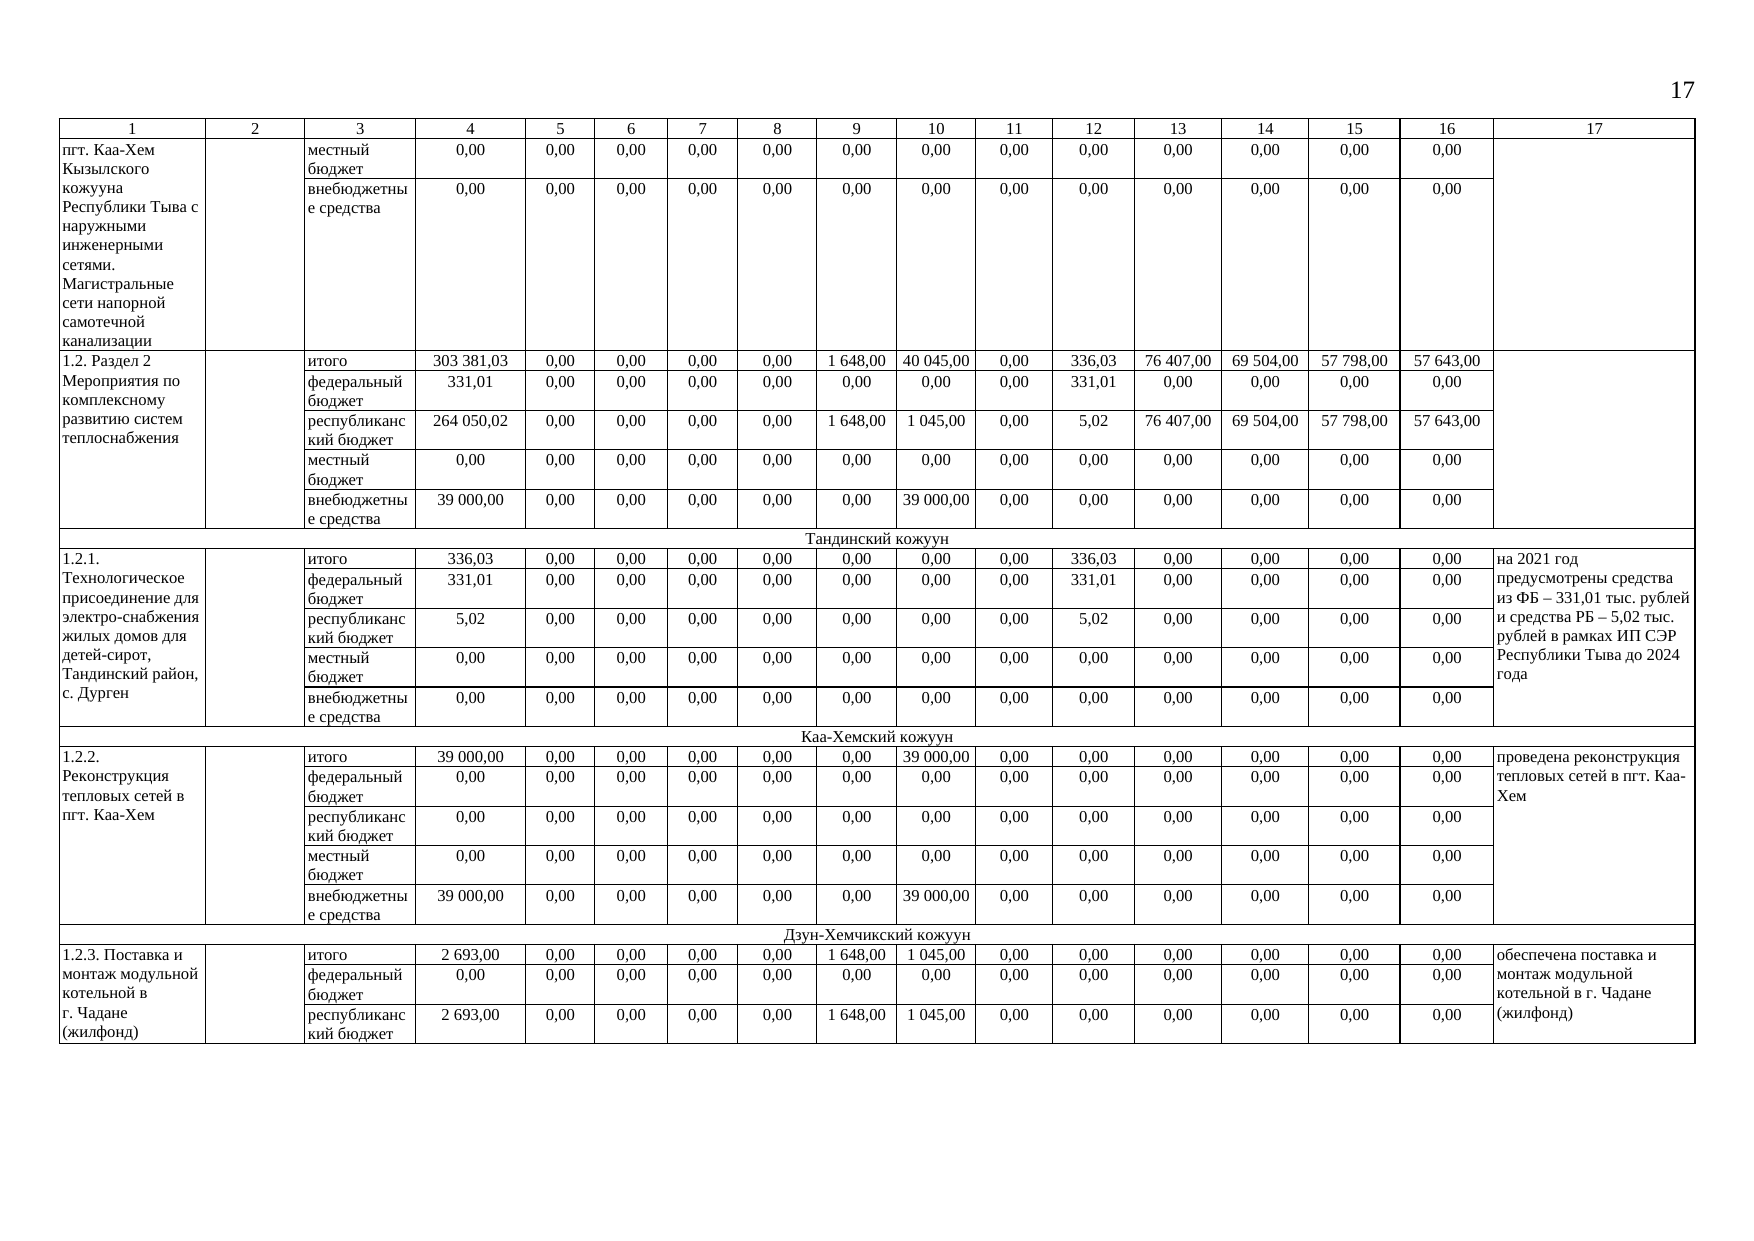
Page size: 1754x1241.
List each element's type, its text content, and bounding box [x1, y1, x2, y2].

table_cell 0,00 [668, 179, 737, 350]
table_cell 0,00 [1135, 807, 1221, 845]
table_cell итого [305, 945, 415, 964]
table_cell 0,00 [817, 549, 896, 568]
table_cell 0,00 [1053, 688, 1134, 726]
table_cell 0,00 [416, 846, 525, 884]
table_cell 0,00 [738, 490, 816, 528]
table_cell 0,00 [976, 351, 1052, 370]
table_cell 1 648,00 [817, 351, 896, 370]
table_cell внебюджетные средства [305, 688, 415, 726]
table_cell 0,00 [1053, 179, 1134, 350]
table_cell 0,00 [526, 846, 594, 884]
table_cell 0,00 [976, 807, 1052, 845]
table_cell внебюджетные средства [305, 490, 415, 528]
table_cell 0,00 [1309, 549, 1399, 568]
table_cell 0,00 [897, 549, 975, 568]
table_cell 0,00 [1309, 885, 1399, 924]
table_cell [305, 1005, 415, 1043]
table_cell 0,00 [976, 885, 1052, 924]
table_cell 0,00 [1222, 179, 1308, 350]
table_cell 0,00 [1401, 767, 1493, 806]
table_cell 0,00 [1222, 139, 1308, 178]
table_cell 69 504,00 [1222, 351, 1308, 370]
table_cell 336,03 [1053, 351, 1134, 370]
table_cell [206, 351, 304, 528]
table_cell 0,00 [1309, 179, 1399, 350]
table_cell 0,00 [817, 648, 896, 686]
table_cell Тандинский кожуун [60, 529, 1694, 548]
table_cell 0,00 [976, 139, 1052, 178]
table_cell 0,00 [1401, 807, 1493, 845]
table_cell 1 045,00 [897, 411, 975, 449]
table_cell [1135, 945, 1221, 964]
table_cell 0,00 [817, 688, 896, 726]
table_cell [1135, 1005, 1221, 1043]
table_cell 0,00 [595, 747, 667, 766]
table_cell 0,00 [416, 179, 525, 350]
table_header 13 [1135, 119, 1221, 138]
table_cell 0,00 [526, 139, 594, 178]
table_cell 5,02 [416, 609, 525, 647]
table_cell 0,00 [595, 549, 667, 568]
table_cell 0,00 [738, 767, 816, 806]
table_cell 57 798,00 [1309, 351, 1399, 370]
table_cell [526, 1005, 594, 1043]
table_cell федеральный бюджет [305, 371, 415, 410]
table_cell 0,00 [1401, 450, 1493, 488]
table_cell 0,00 [1401, 688, 1493, 726]
table_cell [1494, 351, 1694, 528]
table_cell 0,00 [595, 450, 667, 488]
table_cell 0,00 [416, 807, 525, 845]
table_cell 331,01 [416, 371, 525, 410]
table_cell 0,00 [595, 767, 667, 806]
table_cell 0,00 [1401, 747, 1493, 766]
table_cell 264 050,02 [416, 411, 525, 449]
table_cell 0,00 [595, 688, 667, 726]
table_header 6 [595, 119, 667, 138]
table_cell 57 643,00 [1401, 411, 1493, 449]
table_cell 1.2. Раздел 2 Мероприятия по комплексному развитию систем теплоснабжения [60, 351, 205, 528]
table_cell 0,00 [976, 648, 1052, 686]
table_cell 0,00 [817, 807, 896, 845]
table_cell 0,00 [1135, 490, 1221, 528]
table_cell 0,00 [1309, 139, 1399, 178]
table_cell 0,00 [1135, 747, 1221, 766]
table_cell 1.2.2. Реконструкция тепловых сетей в пгт. Каа-Хем [60, 747, 205, 924]
table_cell 0,00 [526, 351, 594, 370]
table_cell 0,00 [1222, 549, 1308, 568]
table_cell 0,00 [1222, 569, 1308, 608]
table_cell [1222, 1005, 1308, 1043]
table_cell 0,00 [897, 767, 975, 806]
table_cell 0,00 [738, 609, 816, 647]
table_cell 0,00 [526, 371, 594, 410]
table_cell 0,00 [668, 648, 737, 686]
table_cell 0,00 [668, 747, 737, 766]
table_cell 0,00 [1401, 179, 1493, 350]
table_cell 0,00 [1135, 846, 1221, 884]
table_cell 0,00 [668, 569, 737, 608]
table_cell 331,01 [416, 569, 525, 608]
table_cell 0,00 [595, 807, 667, 845]
table_cell 39 000,00 [416, 490, 525, 528]
table_cell 0,00 [595, 569, 667, 608]
table_cell 0,00 [595, 351, 667, 370]
table_cell 0,00 [595, 945, 667, 964]
table_cell 0,00 [668, 450, 737, 488]
table_cell 1.2.3. Поставка и монтаж модульной котельной в г. Чадане (жилфонд) [60, 945, 205, 1043]
table_cell 0,00 [526, 945, 594, 964]
table_cell 0,00 [595, 490, 667, 528]
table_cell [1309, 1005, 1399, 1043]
table_cell 0,00 [1309, 807, 1399, 845]
table_cell 0,00 [1053, 648, 1134, 686]
table_header 2 [206, 119, 304, 138]
table_header 8 [738, 119, 816, 138]
table_cell 0,00 [1401, 139, 1493, 178]
table_cell 0,00 [668, 609, 737, 647]
table_cell внебюджетные средства [305, 179, 415, 350]
table_cell 0,00 [526, 767, 594, 806]
table_cell 5,02 [1053, 411, 1134, 449]
table_cell 0,00 [1401, 490, 1493, 528]
table_cell 0,00 [1135, 179, 1221, 350]
table_cell 0,00 [595, 371, 667, 410]
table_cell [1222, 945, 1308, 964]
table_cell 0,00 [1222, 846, 1308, 884]
table_cell 0,00 [976, 450, 1052, 488]
table_header 7 [668, 119, 737, 138]
table_cell 0,00 [976, 549, 1052, 568]
table_cell 0,00 [668, 846, 737, 884]
table_cell 0,00 [817, 450, 896, 488]
table_cell 0,00 [976, 179, 1052, 350]
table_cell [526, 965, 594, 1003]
table_cell 0,00 [1135, 450, 1221, 488]
table_cell 0,00 [526, 807, 594, 845]
table_cell [206, 945, 304, 1043]
table_cell 0,00 [668, 807, 737, 845]
table_header 15 [1309, 119, 1399, 138]
table_cell 0,00 [1401, 549, 1493, 568]
table_cell внебюджетные средства [305, 885, 415, 924]
table_cell 0,00 [1135, 371, 1221, 410]
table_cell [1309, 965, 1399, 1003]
table_cell [206, 747, 304, 924]
table_cell 0,00 [897, 139, 975, 178]
table_cell 0,00 [416, 688, 525, 726]
table_cell 0,00 [668, 688, 737, 726]
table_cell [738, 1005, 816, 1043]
table_cell 39 000,00 [897, 490, 975, 528]
table_cell 0,00 [976, 767, 1052, 806]
table_cell 39 000,00 [416, 885, 525, 924]
table_cell 0,00 [526, 747, 594, 766]
table_cell 1 648,00 [817, 945, 896, 964]
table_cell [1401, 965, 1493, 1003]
table_cell 0,00 [1135, 569, 1221, 608]
table_cell 0,00 [738, 549, 816, 568]
table_cell 0,00 [897, 179, 975, 350]
table_header 14 [1222, 119, 1308, 138]
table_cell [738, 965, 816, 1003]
table_cell 0,00 [897, 450, 975, 488]
table_cell 0,00 [897, 569, 975, 608]
table_cell 0,00 [1053, 807, 1134, 845]
table_cell 2 693,00 [416, 945, 525, 964]
table_cell 0,00 [1401, 371, 1493, 410]
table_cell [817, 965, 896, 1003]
table_cell 0,00 [1135, 767, 1221, 806]
table_cell 0,00 [416, 450, 525, 488]
table_cell 76 407,00 [1135, 411, 1221, 449]
table_cell 0,00 [595, 139, 667, 178]
table_cell 0,00 [416, 648, 525, 686]
table_cell 0,00 [1309, 490, 1399, 528]
table_cell 0,00 [1222, 885, 1308, 924]
table_header 10 [897, 119, 975, 138]
table_cell 0,00 [526, 450, 594, 488]
table_cell 331,01 [1053, 569, 1134, 608]
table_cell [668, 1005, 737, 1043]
table_cell 0,00 [976, 846, 1052, 884]
table_cell 0,00 [668, 411, 737, 449]
table_cell 0,00 [738, 371, 816, 410]
table_cell 0,00 [1309, 846, 1399, 884]
table_cell 0,00 [1053, 139, 1134, 178]
table_cell 0,00 [1053, 747, 1134, 766]
table_cell 0,00 [1053, 767, 1134, 806]
table_cell 0,00 [1135, 139, 1221, 178]
table_cell 39 000,00 [416, 747, 525, 766]
table_cell 0,00 [1222, 648, 1308, 686]
table_cell 0,00 [976, 371, 1052, 410]
table_cell 0,00 [1135, 609, 1221, 647]
table_cell 0,00 [526, 569, 594, 608]
table_header 17 [1494, 119, 1694, 138]
table_cell 0,00 [1222, 747, 1308, 766]
table_cell 0,00 [817, 139, 896, 178]
table_cell 0,00 [897, 371, 975, 410]
table_cell 0,00 [897, 648, 975, 686]
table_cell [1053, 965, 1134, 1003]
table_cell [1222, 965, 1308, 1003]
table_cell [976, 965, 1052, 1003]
table_cell итого [305, 351, 415, 370]
table_cell 336,03 [416, 549, 525, 568]
table_cell 0,00 [976, 569, 1052, 608]
table_cell 0,00 [1401, 885, 1493, 924]
table_cell 0,00 [976, 747, 1052, 766]
table_cell 0,00 [817, 569, 896, 608]
table_cell 0,00 [416, 767, 525, 806]
table_cell 331,01 [1053, 371, 1134, 410]
table_cell Дзун-Хемчикский кожуун [60, 925, 1694, 944]
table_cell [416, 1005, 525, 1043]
table_cell 0,00 [1401, 609, 1493, 647]
table_cell 0,00 [1309, 767, 1399, 806]
table_cell [206, 549, 304, 726]
table_cell 0,00 [1401, 648, 1493, 686]
table_cell 0,00 [976, 411, 1052, 449]
table_cell 0,00 [1222, 767, 1308, 806]
table_cell 0,00 [817, 767, 896, 806]
table_cell 0,00 [526, 549, 594, 568]
table_cell 0,00 [738, 648, 816, 686]
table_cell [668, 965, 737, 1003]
table_cell 336,03 [1053, 549, 1134, 568]
table_cell 0,00 [595, 885, 667, 924]
table_cell 0,00 [1053, 450, 1134, 488]
table_cell 0,00 [668, 371, 737, 410]
table_cell 0,00 [1401, 846, 1493, 884]
table_cell 0,00 [738, 846, 816, 884]
table_cell 0,00 [1401, 569, 1493, 608]
table_cell 0,00 [976, 945, 1052, 964]
table_cell 0,00 [897, 688, 975, 726]
table_cell 0,00 [738, 411, 816, 449]
table_cell местный бюджет [305, 450, 415, 488]
table_cell 0,00 [1309, 688, 1399, 726]
table_cell 0,00 [526, 179, 594, 350]
table_cell 0,00 [897, 609, 975, 647]
table_cell республиканский бюджет [305, 411, 415, 449]
table_cell 0,00 [526, 609, 594, 647]
table_cell 0,00 [526, 411, 594, 449]
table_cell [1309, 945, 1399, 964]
table_cell на 2021 год предусмотрены средства из ФБ – 331,01 тыс. рублей и средства РБ – 5,02 тыс. рублей в рамках ИП СЭР Республики Тыва до 2024 года [1494, 549, 1694, 726]
table_cell 0,00 [738, 569, 816, 608]
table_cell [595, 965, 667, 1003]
table_cell итого [305, 747, 415, 766]
table_cell местный бюджет [305, 139, 415, 178]
table_cell 0,00 [668, 885, 737, 924]
table_cell 0,00 [738, 179, 816, 350]
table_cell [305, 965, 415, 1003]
table_cell итого [305, 549, 415, 568]
table_cell 0,00 [817, 371, 896, 410]
table_cell 0,00 [1222, 609, 1308, 647]
table_cell 0,00 [817, 747, 896, 766]
table_header 5 [526, 119, 594, 138]
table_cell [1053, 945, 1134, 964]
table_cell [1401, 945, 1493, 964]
table_cell проведена реконструкция тепловых сетей в пгт. Каа-Хем [1494, 747, 1694, 924]
table_cell 0,00 [1309, 569, 1399, 608]
table_cell 0,00 [1135, 648, 1221, 686]
table_cell 0,00 [1309, 371, 1399, 410]
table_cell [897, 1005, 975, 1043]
table_cell 0,00 [1309, 609, 1399, 647]
table_cell 40 045,00 [897, 351, 975, 370]
table_cell федеральный бюджет [305, 767, 415, 806]
table_cell 0,00 [526, 490, 594, 528]
table_cell 0,00 [1135, 885, 1221, 924]
table_cell 0,00 [1222, 450, 1308, 488]
table_cell местный бюджет [305, 648, 415, 686]
table_cell 0,00 [1309, 648, 1399, 686]
table_cell 0,00 [817, 490, 896, 528]
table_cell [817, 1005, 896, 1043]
table_cell 0,00 [1222, 807, 1308, 845]
table_cell 0,00 [817, 846, 896, 884]
table_cell 0,00 [738, 688, 816, 726]
table_cell 0,00 [738, 885, 816, 924]
table_cell Каа-Хемский кожуун [60, 727, 1694, 746]
table_cell республиканский бюджет [305, 609, 415, 647]
table_cell 0,00 [668, 351, 737, 370]
table_cell 0,00 [738, 139, 816, 178]
table_cell 39 000,00 [897, 885, 975, 924]
table_cell федеральный бюджет [305, 569, 415, 608]
table_cell 76 407,00 [1135, 351, 1221, 370]
table_header 16 [1401, 119, 1493, 138]
table_cell 0,00 [1222, 371, 1308, 410]
table_cell 0,00 [738, 945, 816, 964]
table_header 12 [1053, 119, 1134, 138]
table_cell 0,00 [526, 688, 594, 726]
table_cell 0,00 [1309, 450, 1399, 488]
table_cell 0,00 [817, 609, 896, 647]
table_cell 0,00 [416, 139, 525, 178]
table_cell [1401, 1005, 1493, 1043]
table_cell 0,00 [897, 846, 975, 884]
table_cell 0,00 [976, 609, 1052, 647]
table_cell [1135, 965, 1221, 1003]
table_header 4 [416, 119, 525, 138]
table_cell 303 381,03 [416, 351, 525, 370]
table_header 11 [976, 119, 1052, 138]
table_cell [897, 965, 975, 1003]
table_cell 0,00 [1135, 549, 1221, 568]
table_header 9 [817, 119, 896, 138]
table_cell 1 045,00 [897, 945, 975, 964]
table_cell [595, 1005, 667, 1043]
table_cell 5,02 [1053, 609, 1134, 647]
table_cell 0,00 [738, 807, 816, 845]
table_cell 0,00 [976, 490, 1052, 528]
table_cell 1.2.1. Технологическое присоединение для электро-снабжения жилых домов для детей-сирот, Тандинский район, с. Дурген [60, 549, 205, 726]
table_cell 0,00 [595, 648, 667, 686]
table_cell 69 504,00 [1222, 411, 1308, 449]
table_cell 0,00 [595, 846, 667, 884]
table_cell 0,00 [897, 807, 975, 845]
table_cell 1 648,00 [817, 411, 896, 449]
table_cell 0,00 [976, 688, 1052, 726]
table_cell 0,00 [1222, 490, 1308, 528]
table_cell 39 000,00 [897, 747, 975, 766]
table_cell 0,00 [668, 945, 737, 964]
table_cell 0,00 [668, 549, 737, 568]
table_cell 0,00 [1135, 688, 1221, 726]
table_cell республиканский бюджет [305, 807, 415, 845]
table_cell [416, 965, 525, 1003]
table_cell 0,00 [668, 767, 737, 806]
table_cell 0,00 [1222, 688, 1308, 726]
table_header 1 [60, 119, 205, 138]
table_cell 0,00 [526, 885, 594, 924]
table_cell местный бюджет [305, 846, 415, 884]
table_cell 0,00 [817, 885, 896, 924]
table_cell 57 798,00 [1309, 411, 1399, 449]
table_cell 0,00 [668, 139, 737, 178]
table_cell 0,00 [1053, 846, 1134, 884]
table_cell 0,00 [738, 351, 816, 370]
table_cell 0,00 [738, 747, 816, 766]
table_cell 0,00 [595, 411, 667, 449]
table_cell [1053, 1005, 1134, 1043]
table_cell 0,00 [595, 179, 667, 350]
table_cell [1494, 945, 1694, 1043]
table_cell 57 643,00 [1401, 351, 1493, 370]
table_cell 0,00 [526, 648, 594, 686]
table_cell 0,00 [668, 490, 737, 528]
table_cell 0,00 [595, 609, 667, 647]
table_header 3 [305, 119, 415, 138]
table_cell 0,00 [1053, 490, 1134, 528]
table_cell 0,00 [1053, 885, 1134, 924]
table_cell 0,00 [1309, 747, 1399, 766]
table_cell 0,00 [817, 179, 896, 350]
table_cell 0,00 [738, 450, 816, 488]
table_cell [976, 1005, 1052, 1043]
